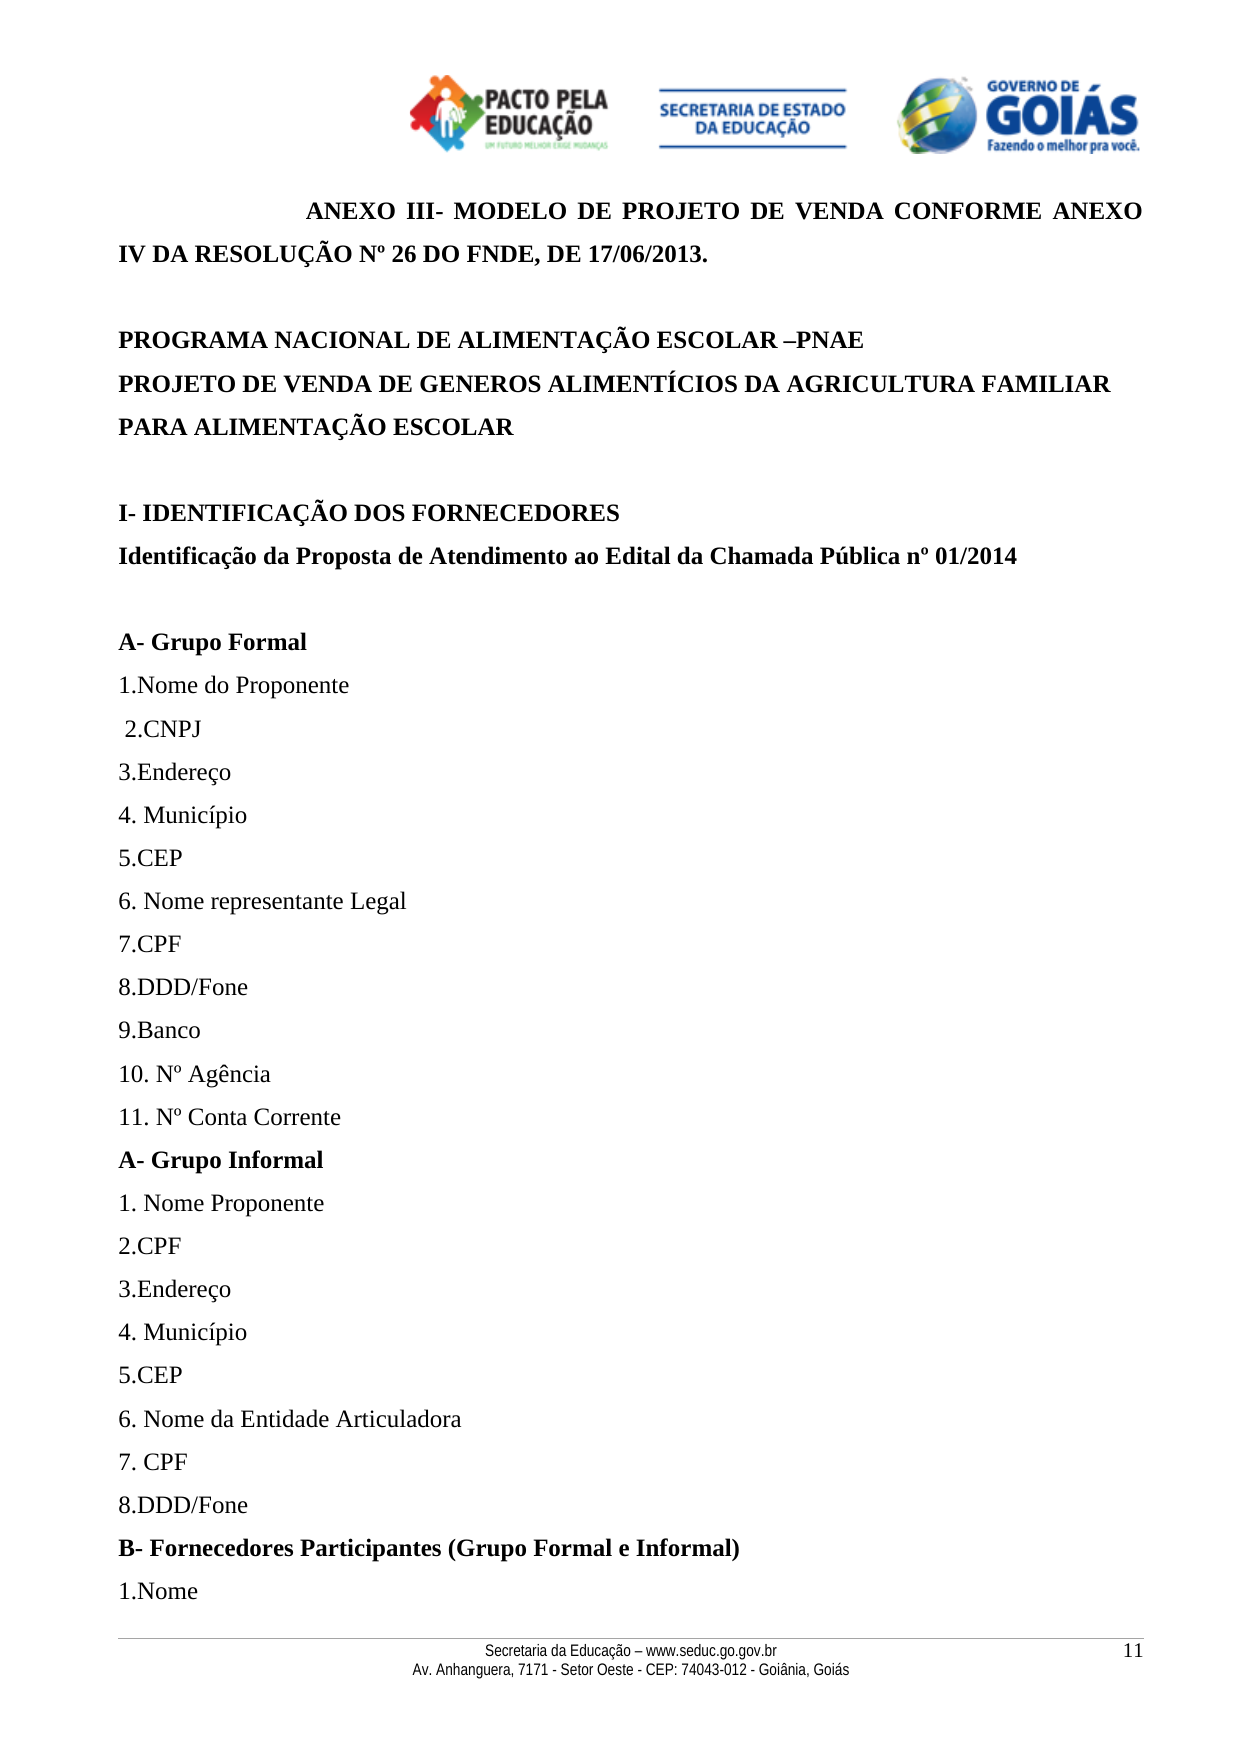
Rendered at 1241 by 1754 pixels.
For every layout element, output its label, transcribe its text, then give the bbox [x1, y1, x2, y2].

text 3.Endereço [118, 1274, 1144, 1303]
text 1.Nome do Proponente [118, 671, 1144, 699]
text I- IDENTIFICAÇÃO DOS FORNECEDORES [118, 498, 1144, 527]
text 1. Nome Proponente [118, 1188, 1144, 1217]
text 10. Nº Agência [118, 1059, 1144, 1087]
text B- Fornecedores Participantes (Grupo Formal e Informal) [118, 1533, 1144, 1562]
text PROJETO DE VENDA DE GENEROS ALIMENTÍCIOS DA AGRICULTURA FAMILIAR PARA ALIMENTAÇÃO ESCOLAR [118, 369, 1144, 441]
text 7. CPF [118, 1447, 1144, 1476]
text 11. Nº Conta Corrente [118, 1102, 1144, 1131]
text 3.Endereço [118, 757, 1144, 786]
text 5.CEP [118, 843, 1144, 872]
text 2.CPF [118, 1231, 1144, 1260]
text 8.DDD/Fone [118, 1490, 1144, 1519]
text 4. Município [118, 800, 1144, 829]
text A- Grupo Formal [118, 627, 1144, 656]
text ANEXO III- MODELO DE PROJETO DE VENDA CONFORME ANEXO IV DA RESOLUÇÃO Nº 26 DO FNDE, DE 17/06/2013. [118, 196, 1144, 268]
text 6. Nome representante Legal [118, 886, 1144, 915]
text 8.DDD/Fone [118, 972, 1144, 1001]
text PROGRAMA NACIONAL DE ALIMENTAÇÃO ESCOLAR –PNAE [118, 326, 1144, 354]
text Identificação da Proposta de Atendimento ao Edital da Chamada Pública nº 01/2014 [118, 541, 1144, 570]
text 5.CEP [118, 1361, 1144, 1389]
text 6. Nome da Entidade Articuladora [118, 1404, 1144, 1432]
text 2.CNPJ [118, 714, 1144, 742]
text 1.Nome [118, 1576, 1144, 1605]
text 9.Banco [118, 1016, 1144, 1044]
text 7.CPF [118, 929, 1144, 958]
text A- Grupo Informal [118, 1145, 1144, 1174]
text 4. Município [118, 1317, 1144, 1346]
picture [409, 75, 1140, 154]
